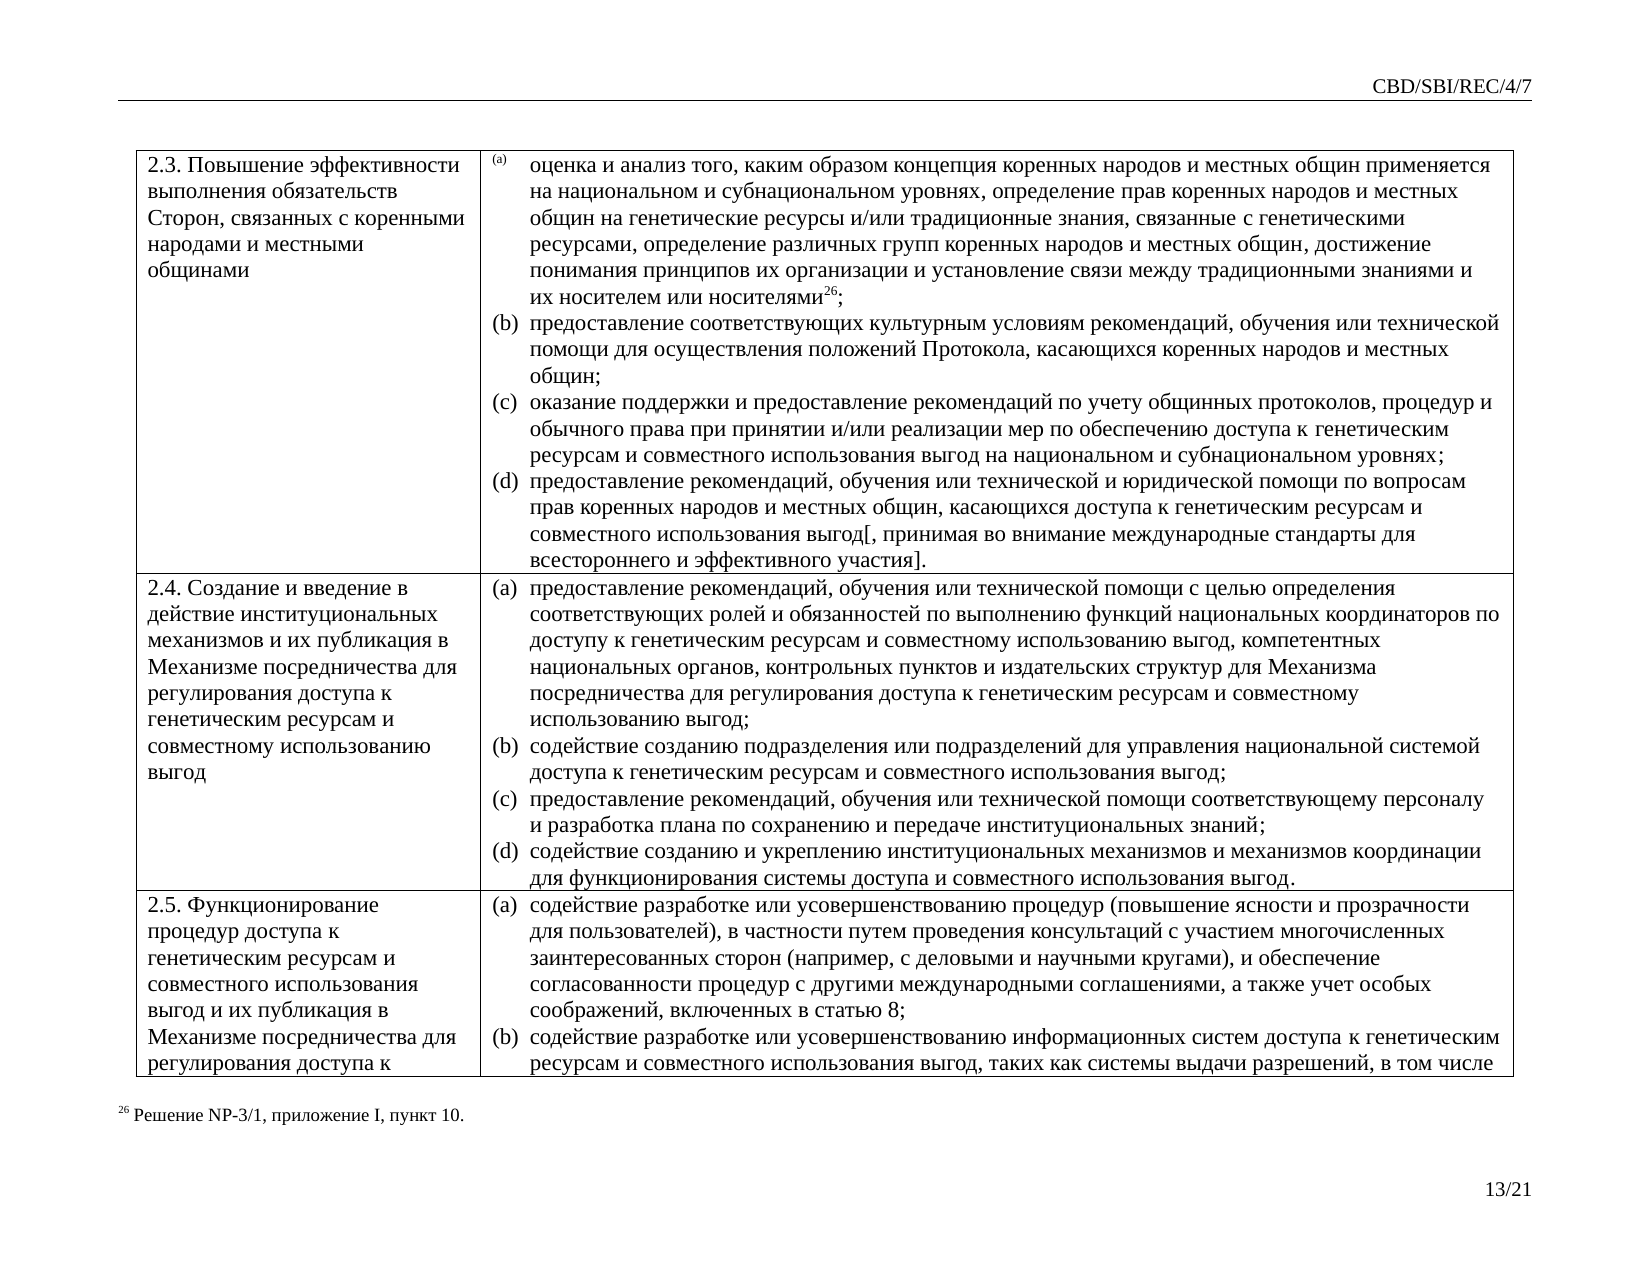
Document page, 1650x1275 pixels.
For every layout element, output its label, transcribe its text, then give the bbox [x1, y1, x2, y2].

table_cell 2.3. Повышение эффективности выполнения обязательств Сторон, связанных с коренными народами и местными общинами [137, 151, 480, 573]
table_cell 2.4. Создание и введение в действие институциональных механизмов и их публикация в Механизме посредничества для регулирования доступа к генетическим ресурсам и совместному использованию выгод [137, 574, 480, 890]
table_cell предоставление рекомендаций, обучения или технической помощи с целью определения соответствующих ролей и обязанностей по выполнению функций национальных координаторов по доступу к генетическим ресурсам и совместному использованию выгод, компетентных национальных органов, контрольных пунктов и издательских структур для Механизма посредничества для регулирования доступа к генетическим ресурсам и совместному использованию выгод; содействие созданию подразделения или подразделений для управления национальной системой доступа к генетическим ресурсам и совместного использования выгод; предоставление рекомендаций, обучения или технической помощи соответствующему персоналу и разработка плана по сохранению и передаче институциональных знаний; содействие созданию и укреплению институциональных механизмов и механизмов координации для функционирования системы доступа и совместного использования выгод. [481, 574, 1513, 890]
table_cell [481, 891, 1513, 1076]
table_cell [137, 891, 480, 1076]
table_cell оценка и анализ того, каким образом концепция коренных народов и местных общин применяется на национальном и субнациональном уровнях, определение прав коренных народов и местных общин на генетические ресурсы и/или традиционные знания, связанные с генетическими ресурсами, определение различных групп коренных народов и местных общин, достижение понимания принципов их организации и установление связи между традиционными знаниями и их носителем или носителями; предоставление соответствующих культурным условиям рекомендаций, обучения или технической помощи для осуществления положений Протокола, касающихся коренных народов и местных общин; оказание поддержки и предоставление рекомендаций по учету общинных протоколов, процедур и обычного права при принятии и/или реализации мер по обеспечению доступа к генетическим ресурсам и совместного использования выгод на национальном и субнациональном уровнях; предоставление рекомендаций, обучения или технической и юридической помощи по вопросам прав коренных народов и местных общин, касающихся доступа к генетическим ресурсам и совместного использования выгод[, принимая во внимание международные стандарты для всестороннего и эффективного участия]. [481, 151, 1513, 573]
